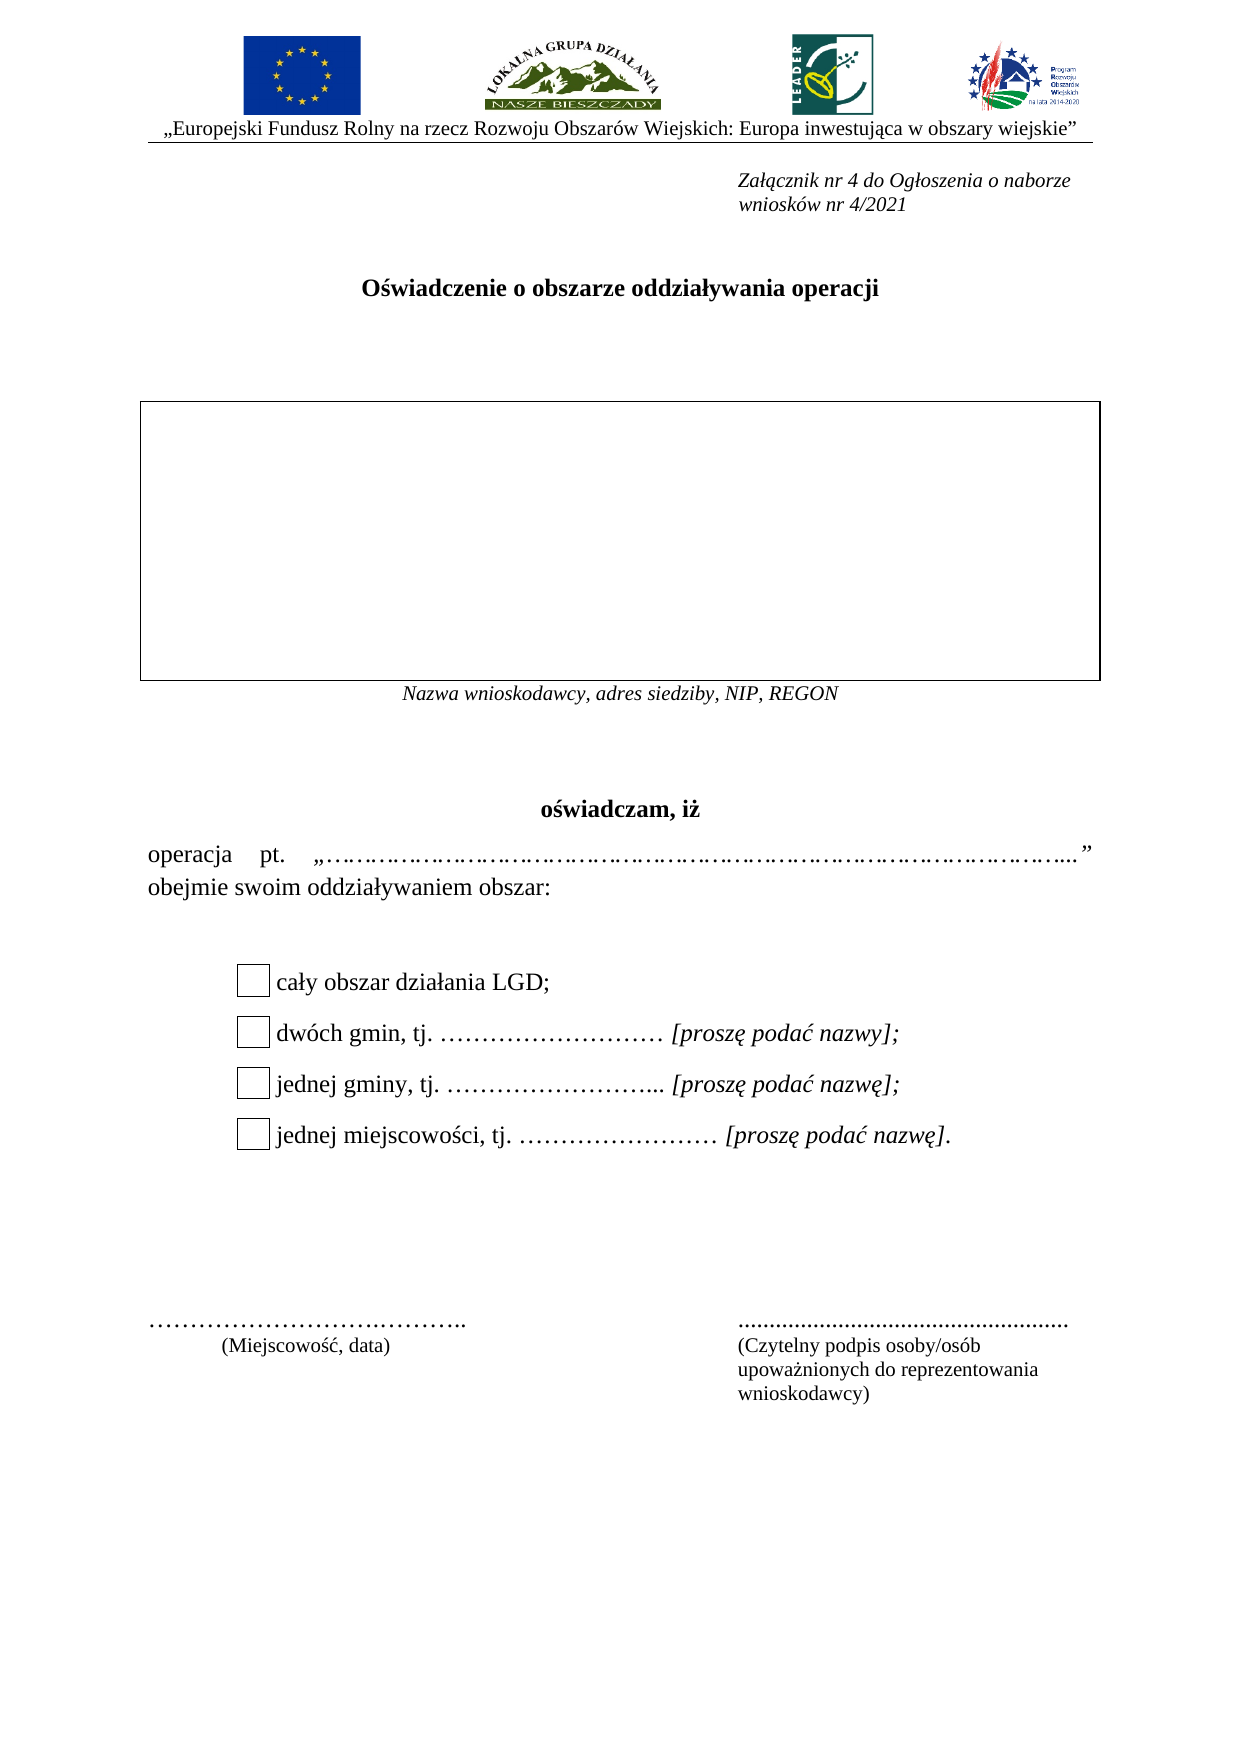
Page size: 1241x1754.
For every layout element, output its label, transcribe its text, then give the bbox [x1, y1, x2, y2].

picture [485, 41, 661, 115]
text cały obszar działania LGD; [236, 963, 1093, 997]
text ……………………….……….. ..................................................... [148, 1304, 1093, 1333]
text wnioskodawcy) [664, 1381, 1093, 1405]
picture [243, 36, 361, 115]
text Oświadczenie o obszarze oddziaływania operacji [148, 273, 1093, 302]
text oświadczam, iż [148, 794, 1093, 823]
text jednej gminy, tj. ……………………... [proszę podać nazwę]; [236, 1066, 1093, 1099]
text jednej miejscowości, tj. …………………… [proszę podać nazwę]. [236, 1117, 1093, 1150]
table_header [141, 402, 1099, 680]
text (Miejscowość, data) (Czytelny podpis osoby/osób [148, 1333, 1093, 1357]
text dwóch gmin, tj. ……………………… [proszę podać nazwy]; [236, 1014, 1093, 1048]
text Nazwa wnioskodawcy, adres siedziby, NIP, REGON [148, 681, 1093, 705]
text Załącznik nr 4 do Ogłoszenia o naborze wniosków nr 4/2021 [738, 167, 1093, 216]
picture [792, 34, 874, 115]
text upoważnionych do reprezentowania [664, 1357, 1093, 1381]
picture [962, 36, 1088, 117]
text operacja pt. „………………………………………………………………………………………...” obejmie swoim oddziaływaniem obszar: [148, 839, 1093, 901]
